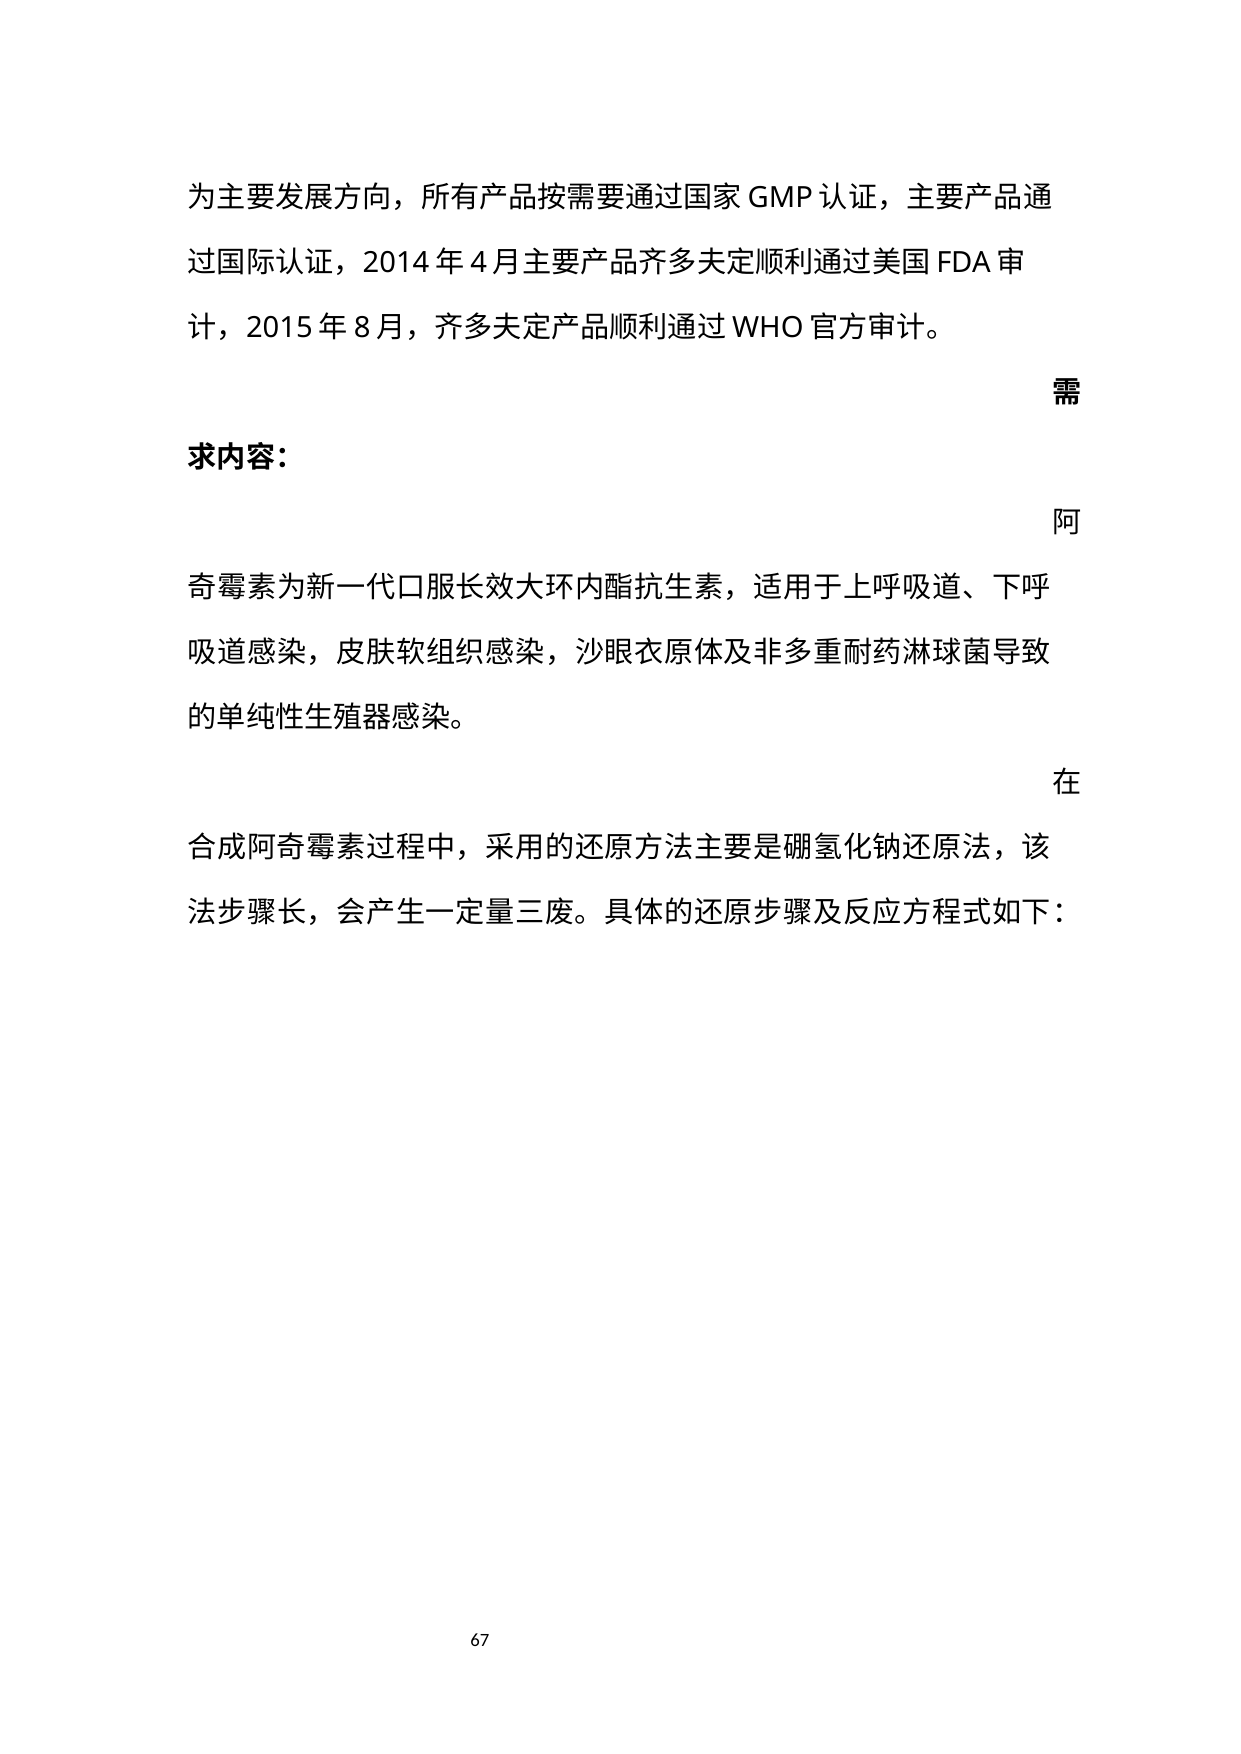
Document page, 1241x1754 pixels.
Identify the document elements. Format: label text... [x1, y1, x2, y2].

text 需求内容： [187, 357, 1053, 487]
text 阿奇霉素为新一代口服长效大环内酯抗生素，适用于上呼吸道、下呼吸道感染，皮肤软组织感染，沙眼衣原体及非多重耐药淋球菌导致的单纯性生殖器感染。 [187, 487, 1053, 747]
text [187, 162, 1053, 357]
text 在合成阿奇霉素过程中，采用的还原方法主要是硼氢化钠还原法，该法步骤长，会产生一定量三废。具体的还原步骤及反应方程式如下： [187, 747, 1053, 1007]
